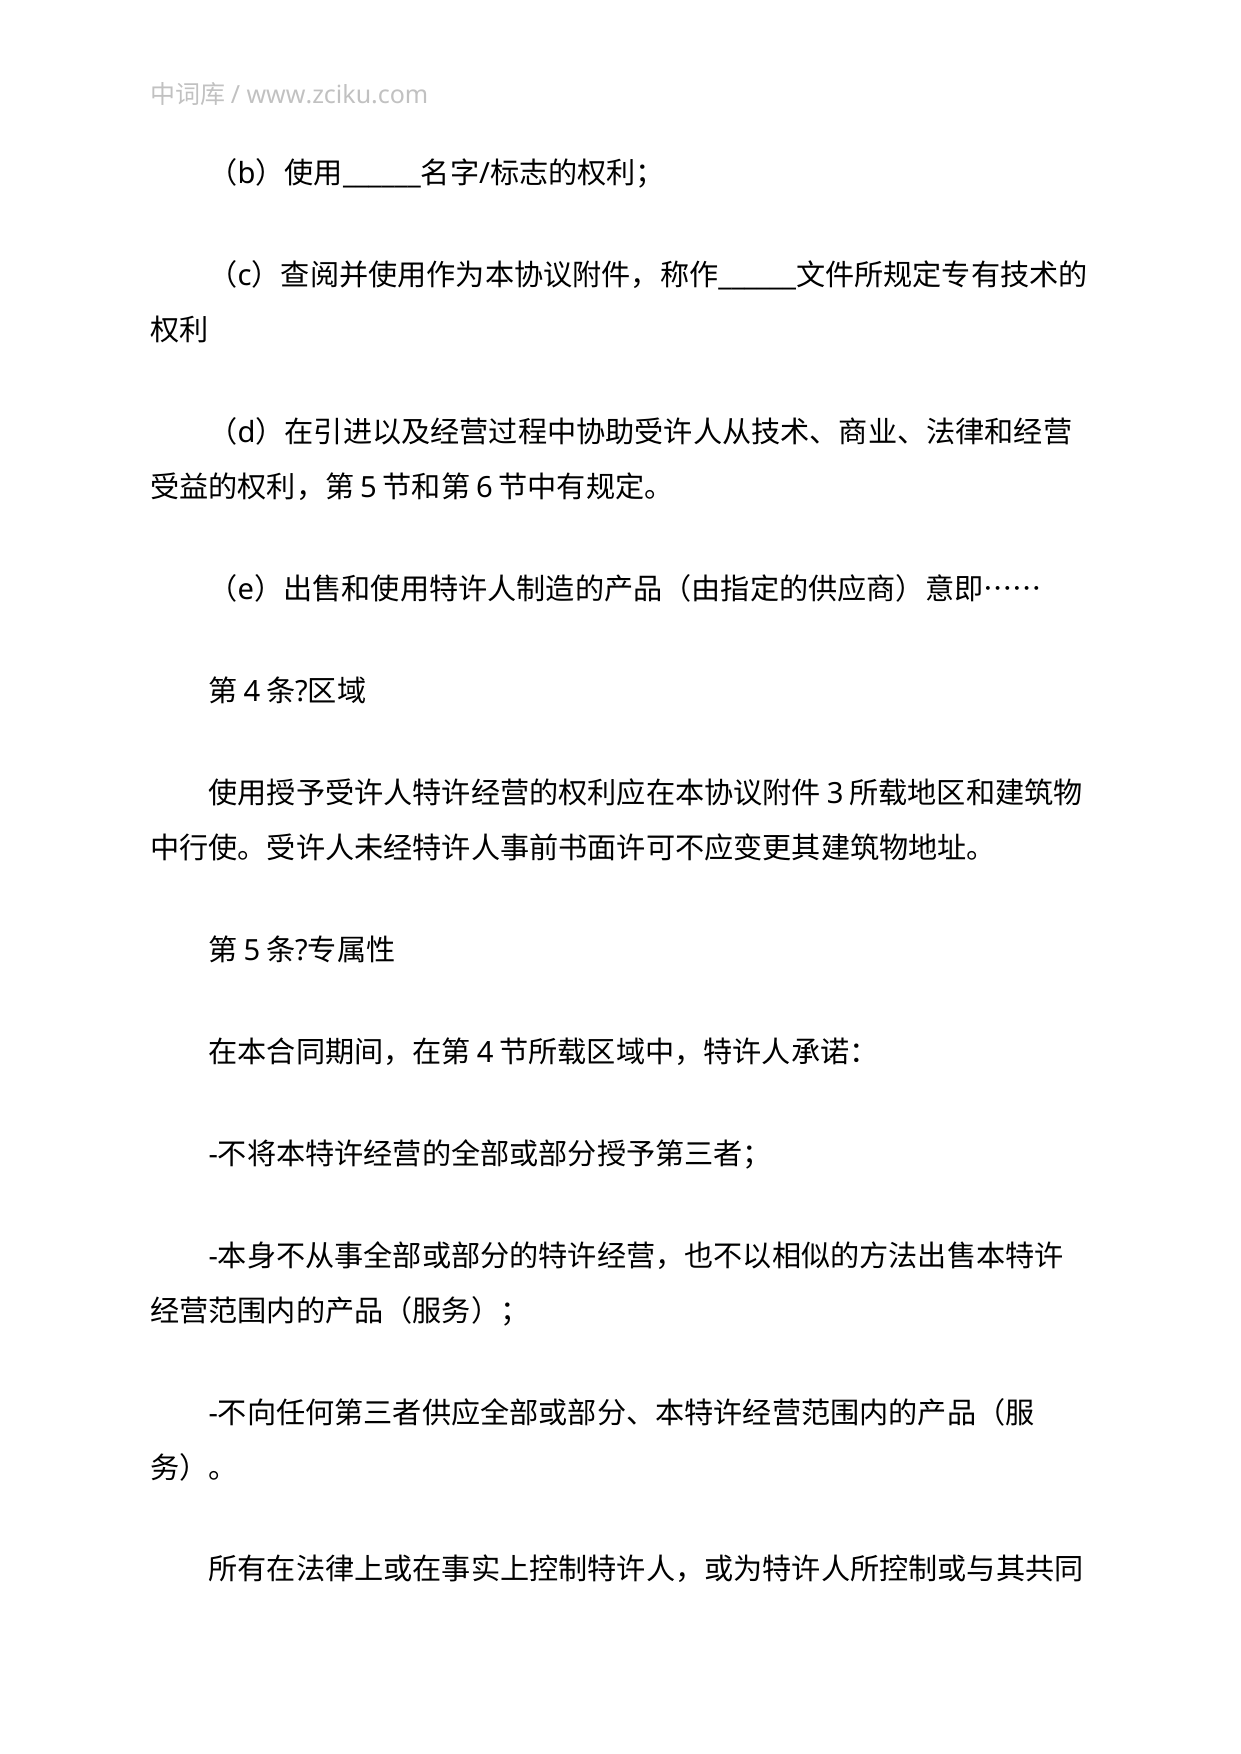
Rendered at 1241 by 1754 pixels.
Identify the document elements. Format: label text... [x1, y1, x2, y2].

text 第5条?专属性 [150, 926, 1090, 969]
text 第4条?区域 [150, 668, 1090, 710]
text （c）查阅并使用作为本协议附件，称作______文件所规定专有技术的权利 [150, 252, 1090, 349]
text -不将本特许经营的全部或部分授予第三者； [150, 1130, 1090, 1173]
text -本身不从事全部或部分的特许经营，也不以相似的方法出售本特许经营范围内的产品（服务）； [150, 1232, 1090, 1330]
text 在本合同期间，在第4节所载区域中，特许人承诺： [150, 1028, 1090, 1071]
text （d）在引进以及经营过程中协助受许人从技术、商业、法律和经营受益的权利，第5节和第6节中有规定。 [150, 409, 1090, 506]
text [150, 1546, 1090, 1588]
text -不向任何第三者供应全部或部分、本特许经营范围内的产品（服务）。 [150, 1389, 1090, 1486]
text 使用授予受许人特许经营的权利应在本协议附件3所载地区和建筑物中行使。受许人未经特许人事前书面许可不应变更其建筑物地址。 [150, 770, 1090, 867]
text （b）使用______名字/标志的权利； [150, 150, 1090, 192]
text （e）出售和使用特许人制造的产品（由指定的供应商）意即…… [150, 566, 1090, 608]
